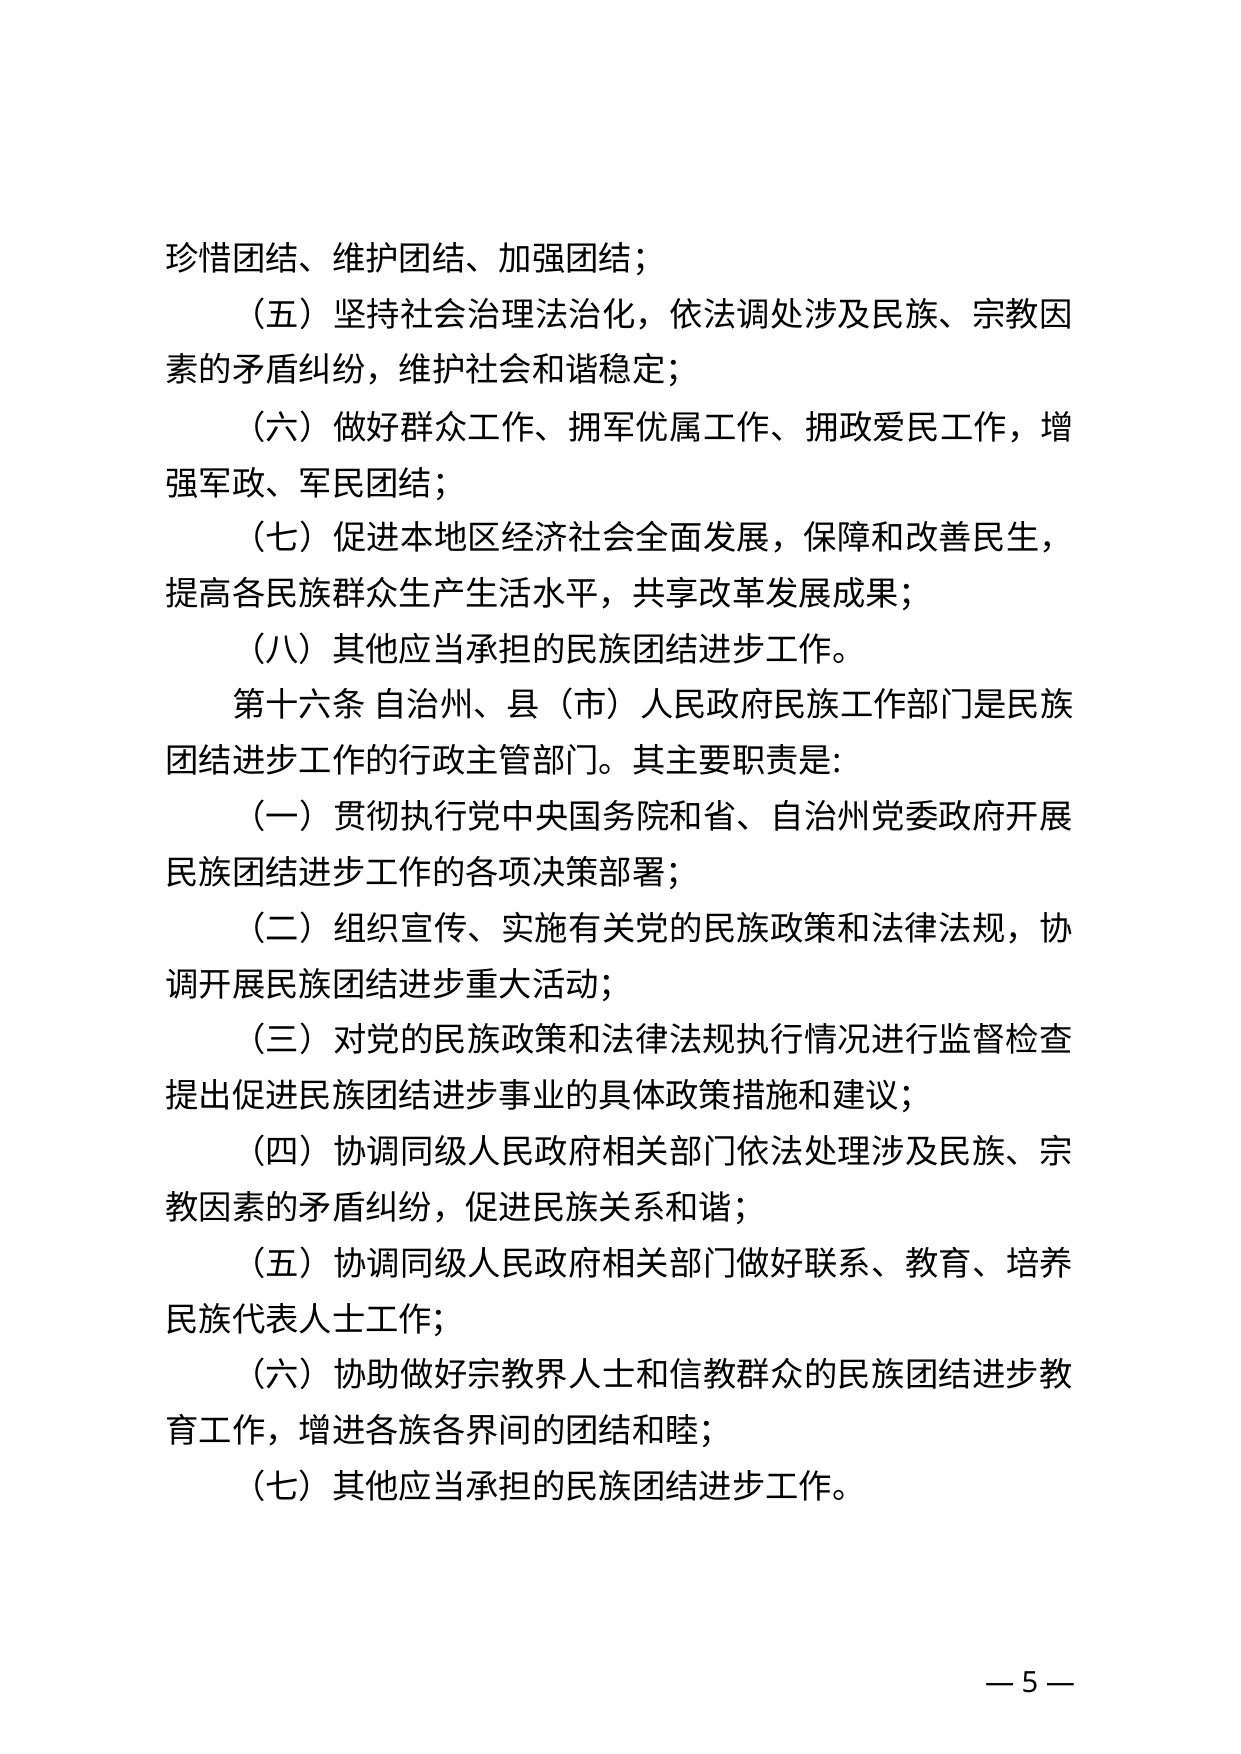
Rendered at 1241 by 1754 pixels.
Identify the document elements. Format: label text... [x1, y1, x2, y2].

text （五）协调同级人民政府相关部门做好联系、教育、培养民族代表人士工作； [165, 1231, 1075, 1342]
text （一）贯彻执行党中央国务院和省、自治州党委政府开展民族团结进步工作的各项决策部署； [165, 784, 1075, 896]
text （四）协调同级人民政府相关部门依法处理涉及民族、宗教因素的矛盾纠纷，促进民族关系和谐； [165, 1119, 1075, 1231]
text （七）促进本地区经济社会全面发展，保障和改善民生，提高各民族群众生产生活水平，共享改革发展成果； [165, 505, 1075, 616]
text （八）其他应当承担的民族团结进步工作。 [165, 616, 1075, 672]
text （七）其他应当承担的民族团结进步工作。 [165, 1454, 1075, 1510]
text （六）协助做好宗教界人士和信教群众的民族团结进步教育工作，增进各族各界间的团结和睦； [165, 1342, 1075, 1454]
text （三）对党的民族政策和法律法规执行情况进行监督检查，提出促进民族团结进步事业的具体政策措施和建议； [165, 1007, 1075, 1119]
text 第十六条 自治州、县（市）人民政府民族工作部门是民族团结进步工作的行政主管部门。其主要职责是: [165, 672, 1075, 784]
text （六）做好群众工作、拥军优属工作、拥政爱民工作，增强军政、军民团结； [165, 393, 1075, 505]
text （二）组织宣传、实施有关党的民族政策和法律法规，协调开展民族团结进步重大活动； [165, 896, 1075, 1007]
text （五）坚持社会治理法治化，依法调处涉及民族、宗教因素的矛盾纠纷，维护社会和谐稳定； [165, 281, 1075, 393]
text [165, 226, 1075, 281]
